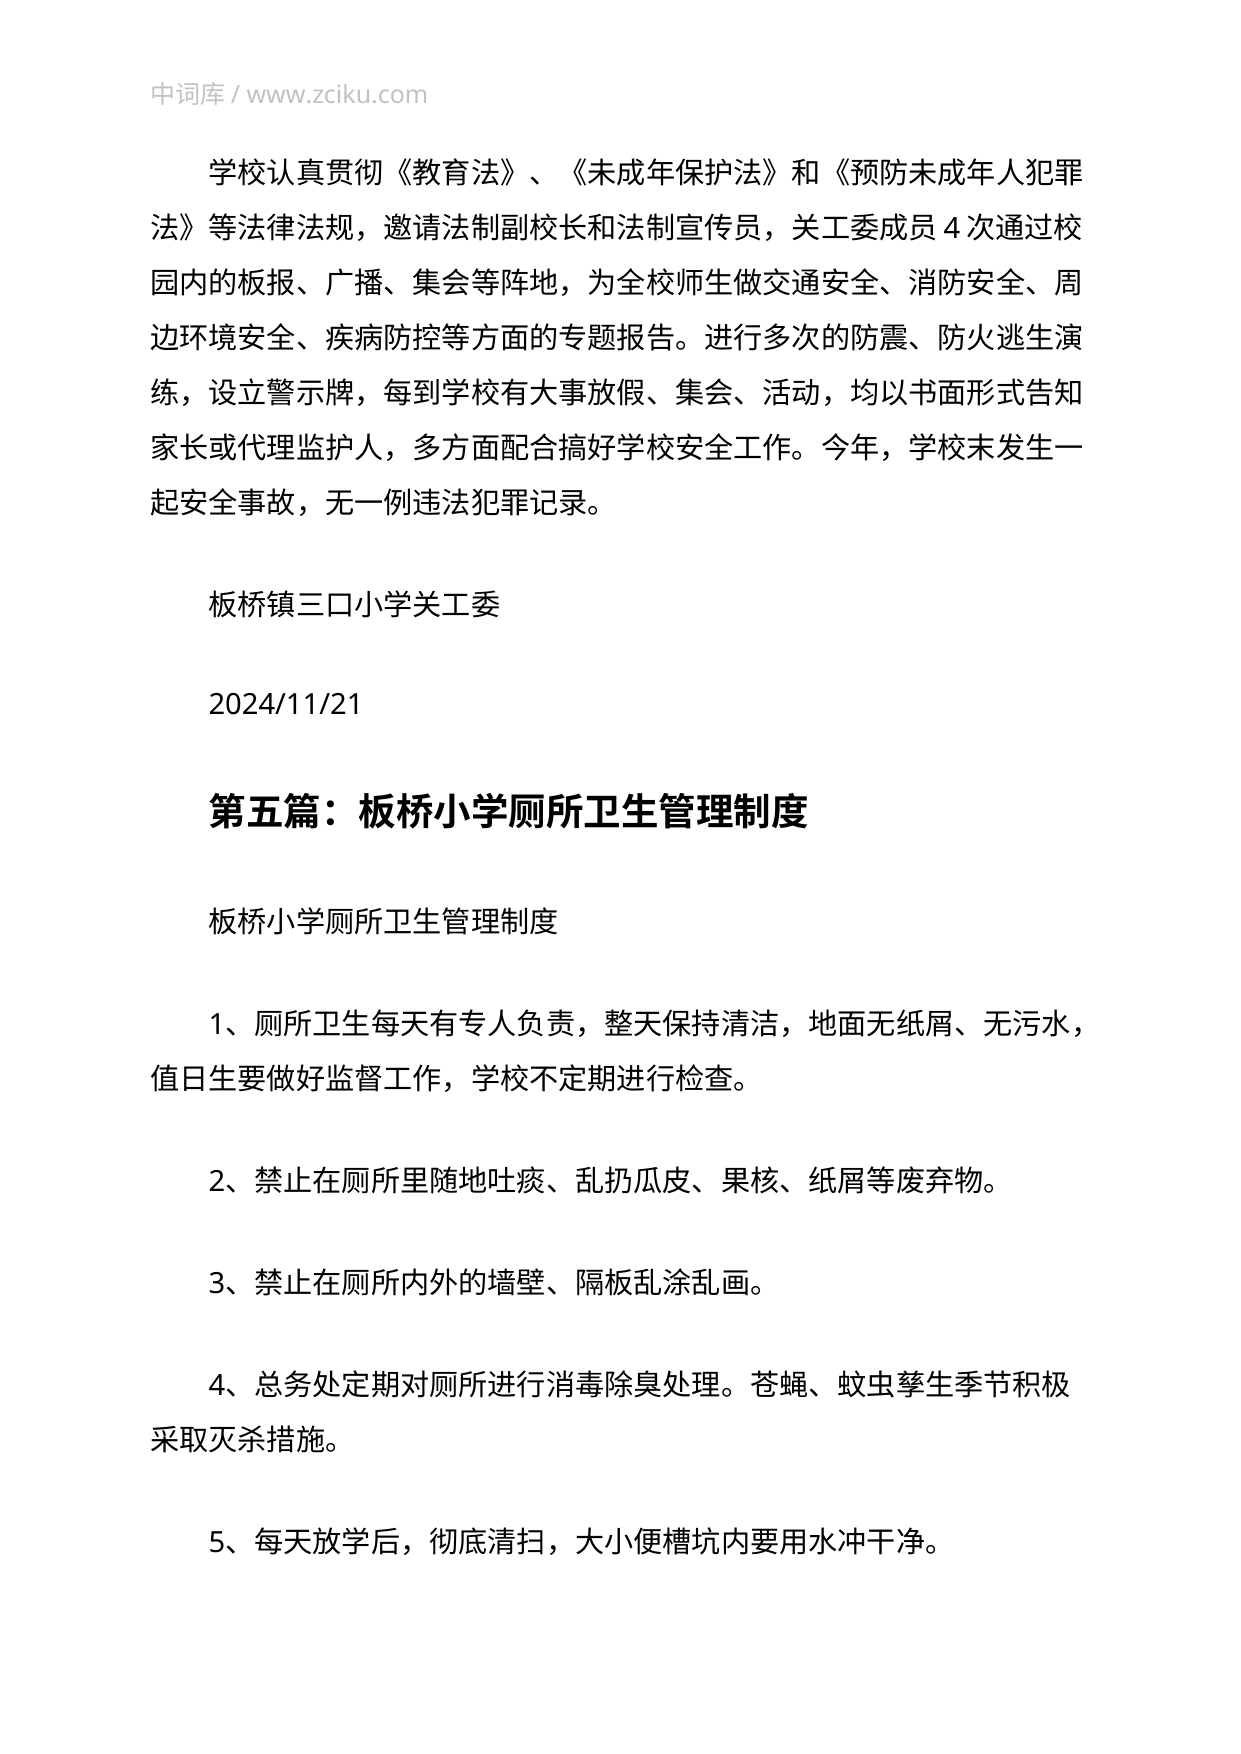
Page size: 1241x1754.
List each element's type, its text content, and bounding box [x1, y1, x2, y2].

text 1、厕所卫生每天有专人负责，整天保持清洁，地面无纸屑、无污水，值日生要做好监督工作，学校不定期进行检查。 [150, 1001, 1090, 1098]
text 5、每天放学后，彻底清扫，大小便槽坑内要用水冲干净。 [150, 1518, 1090, 1561]
text 第五篇：板桥小学厕所卫生管理制度 [150, 781, 1090, 836]
text 板桥镇三口小学关工委 [150, 581, 1090, 623]
text 板桥小学厕所卫生管理制度 [150, 899, 1090, 941]
text 2024/11/21 [150, 683, 1090, 723]
text 3、禁止在厕所内外的墙壁、隔板乱涂乱画。 [150, 1259, 1090, 1302]
text 4、总务处定期对厕所进行消毒除臭处理。苍蝇、蚊虫孳生季节积极采取灭杀措施。 [150, 1361, 1090, 1459]
text 2、禁止在厕所里随地吐痰、乱扔瓜皮、果核、纸屑等废弃物。 [150, 1157, 1090, 1200]
text 学校认真贯彻《教育法》、《未成年保护法》和《预防未成年人犯罪法》等法律法规，邀请法制副校长和法制宣传员，关工委成员4次通过校园内的板报、广播、集会等阵地，为全校师生做交通安全、消防安全、周边环境安全、疾病防控等方面的专题报告。进行多次的防震、防火逃生演练，设立警示牌，每到学校有大事放假、集会、活动，均以书面形式告知家长或代理监护人，多方面配合搞好学校安全工作。今年，学校末发生一起安全事故，无一例违法犯罪记录。 [150, 150, 1090, 522]
